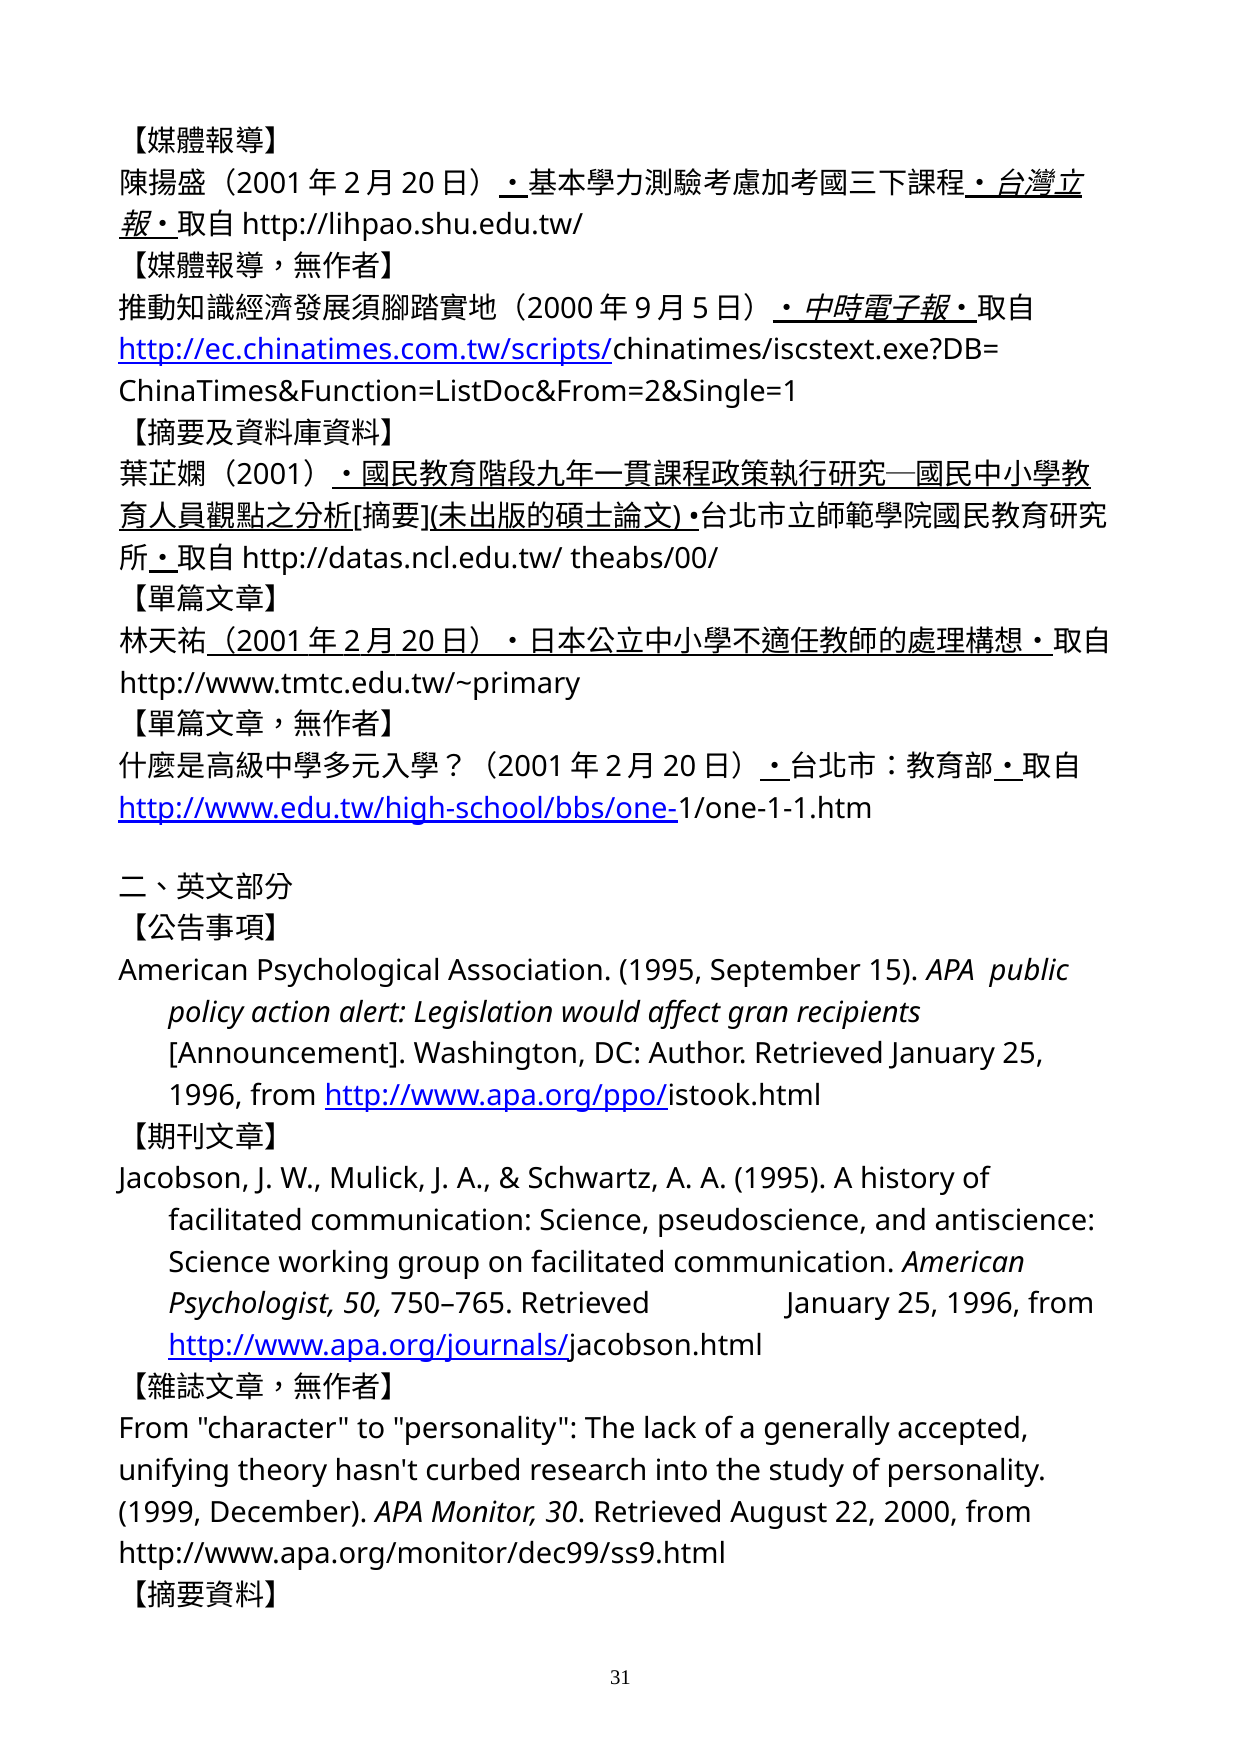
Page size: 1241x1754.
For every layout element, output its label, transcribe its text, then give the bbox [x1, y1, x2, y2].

text 【單篇文章，無作者】 [118, 701, 1115, 743]
text 【期刊文章】 [118, 1114, 1122, 1156]
text 二、英文部分 [118, 864, 1122, 906]
text 【雜誌文章，無作者】 [118, 1364, 1122, 1406]
text 【媒體報導，無作者】 [118, 243, 1115, 285]
text 【媒體報導】 [118, 118, 1115, 160]
text From "character" to "personality": The lack of a generally accepted, unifying theory hasn't curbed research into the study of personality. (1999, December). APA Monitor, 30. Retrieved August 22, 2000, from http://www.apa.org/monitor/dec99/ss9.html [118, 1406, 1122, 1572]
text Jacobson, J. W., Mulick, J. A., & Schwartz, A. A. (1995). A history of facilitated communication: Science, pseudoscience, and antiscience: Science working group on facilitated communication. American Psychologist, 50, 750–765. Retrieved January 25, 1996, from http://www.apa.org/journals/jacobson.html [118, 1156, 1122, 1364]
text 【摘要及資料庫資料】 [118, 410, 1115, 451]
text 什麼是高級中學多元入學？（2001年2月20日）•台北市：教育部•取自http://www.edu.tw/high-school/bbs/one-1/one-1-1.htm [118, 743, 1115, 826]
text 推動知識經濟發展須腳踏實地（2000年9月5日）•中時電子報•取自http://ec.chinatimes.com.tw/scripts/chinatimes/iscstext.exe?DB= ChinaTimes&Function=ListDoc&From=2&Single=1 [118, 285, 1115, 410]
text 陳揚盛（2001年2月20日）•基本學力測驗考慮加考國三下課程•台灣立報•取自http://lihpao.shu.edu.tw/ [119, 160, 1115, 243]
text 【公告事項】 [118, 906, 1122, 947]
text 【摘要資料】 [118, 1572, 1122, 1614]
text 【單篇文章】 [118, 576, 1115, 618]
text 林天祐（2001年2月20日）•日本公立中小學不適任教師的處理構想•取自http://www.tmtc.edu.tw/~primary [119, 618, 1115, 701]
text 葉芷嫻（2001）•國民教育階段九年一貫課程政策執行研究─國民中小學教育人員觀點之分析[摘要](未出版的碩士論文) •台北市立師範學院國民教育研究所•取自http://datas.ncl.edu.tw/ theabs/00/ [119, 451, 1115, 576]
text American Psychological Association. (1995, September 15). APA public policy action alert: Legislation would affect gran recipients [Announcement]. Washington, DC: Author. Retrieved January 25, 1996, from http://www.apa.org/ppo/istook.html [118, 947, 1122, 1114]
